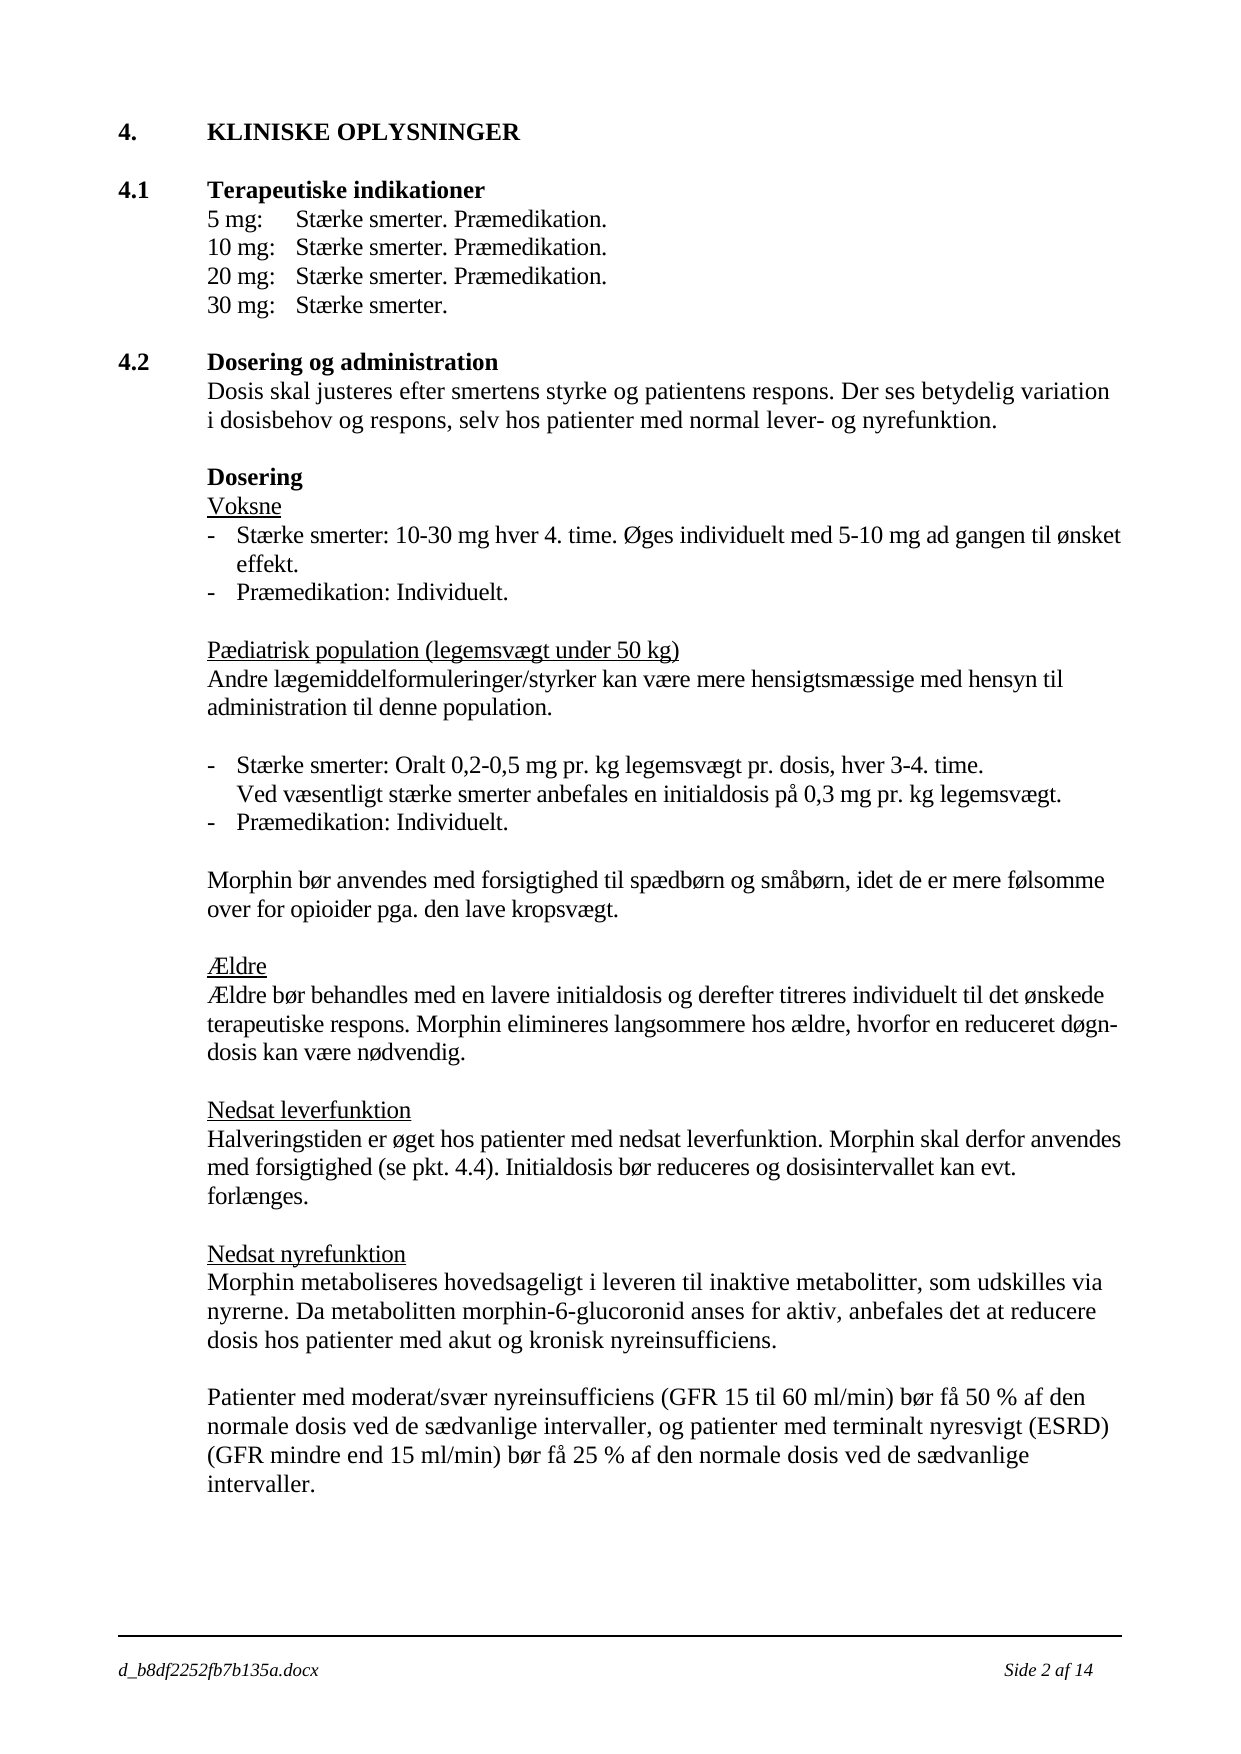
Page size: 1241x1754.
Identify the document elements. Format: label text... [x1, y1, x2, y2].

text 20 mg: Stærke smerter. Præmedikation. [207, 261, 1122, 290]
list Præmedikation: Individuelt. [207, 577, 1122, 606]
text - Stærke smerter: Oralt 0,2-0,5 mg pr. kg legemsvægt pr. dosis, hver 3-4. time. [207, 750, 1122, 779]
text 4.1 Terapeutiske indikationer [118, 175, 1122, 204]
text Dosering [207, 462, 1122, 491]
text Pædiatrisk population (legemsvægt under 50 kg) [207, 635, 1122, 664]
text Dosis skal justeres efter smertens styrke og patientens respons. Der ses betydelig variation i dosisbehov og respons, selv hos patienter med normal lever- og nyrefunktion. [207, 376, 1122, 434]
text - Præmedikation: Individuelt. [207, 807, 1122, 836]
text 30 mg: Stærke smerter. [207, 290, 1122, 319]
text Nedsat leverfunktion [207, 1095, 1122, 1124]
text 10 mg: Stærke smerter. Præmedikation. [207, 232, 1122, 261]
text Halveringstiden er øget hos patienter med nedsat leverfunktion. Morphin skal derfor anvendes med forsigtighed (se pkt. 4.4). Initialdosis bør reduceres og dosisintervallet kan evt. forlænges. [207, 1124, 1122, 1210]
list Stærke smerter: 10-30 mg hver 4. time. Øges individuelt med 5-10 mg ad gangen til ønsket effekt. [207, 520, 1122, 577]
text 4.2 Dosering og administration [118, 347, 1122, 376]
text 4. KLINISKE OPLYSNINGER [118, 117, 1122, 146]
text Ældre bør behandles med en lavere initialdosis og derefter titreres individuelt til det ønskede terapeutiske respons. Morphin elimineres langsommere hos ældre, hvorfor en reduceret døgn-dosis kan være nødvendig. [207, 980, 1122, 1066]
text Voksne [207, 491, 1122, 520]
text Nedsat nyrefunktion [207, 1239, 1122, 1267]
text Morphin bør anvendes med forsigtighed til spædbørn og småbørn, idet de er mere følsomme over for opioider pga. den lave kropsvægt. [207, 865, 1122, 922]
text Morphin metaboliseres hovedsageligt i leveren til inaktive metabolitter, som udskilles via nyrerne. Da metabolitten morphin-6-glucoronid anses for aktiv, anbefales det at reducere dosis hos patienter med akut og kronisk nyreinsufficiens. [207, 1267, 1122, 1354]
text 5 mg: Stærke smerter. Præmedikation. [207, 204, 1122, 232]
text Ved væsentligt stærke smerter anbefales en initialdosis på 0,3 mg pr. kg legemsvægt. [207, 779, 1122, 807]
text Patienter med moderat/svær nyreinsufficiens (GFR 15 til 60 ml/min) bør få 50 % af den normale dosis ved de sædvanlige intervaller, og patienter med terminalt nyresvigt (ESRD) (GFR mindre end 15 ml/min) bør få 25 % af den normale dosis ved de sædvanlige intervaller. [207, 1382, 1122, 1497]
text Andre lægemiddelformuleringer/styrker kan være mere hensigtsmæssige med hensyn til administration til denne population. [207, 664, 1122, 721]
text Ældre [207, 951, 1122, 980]
